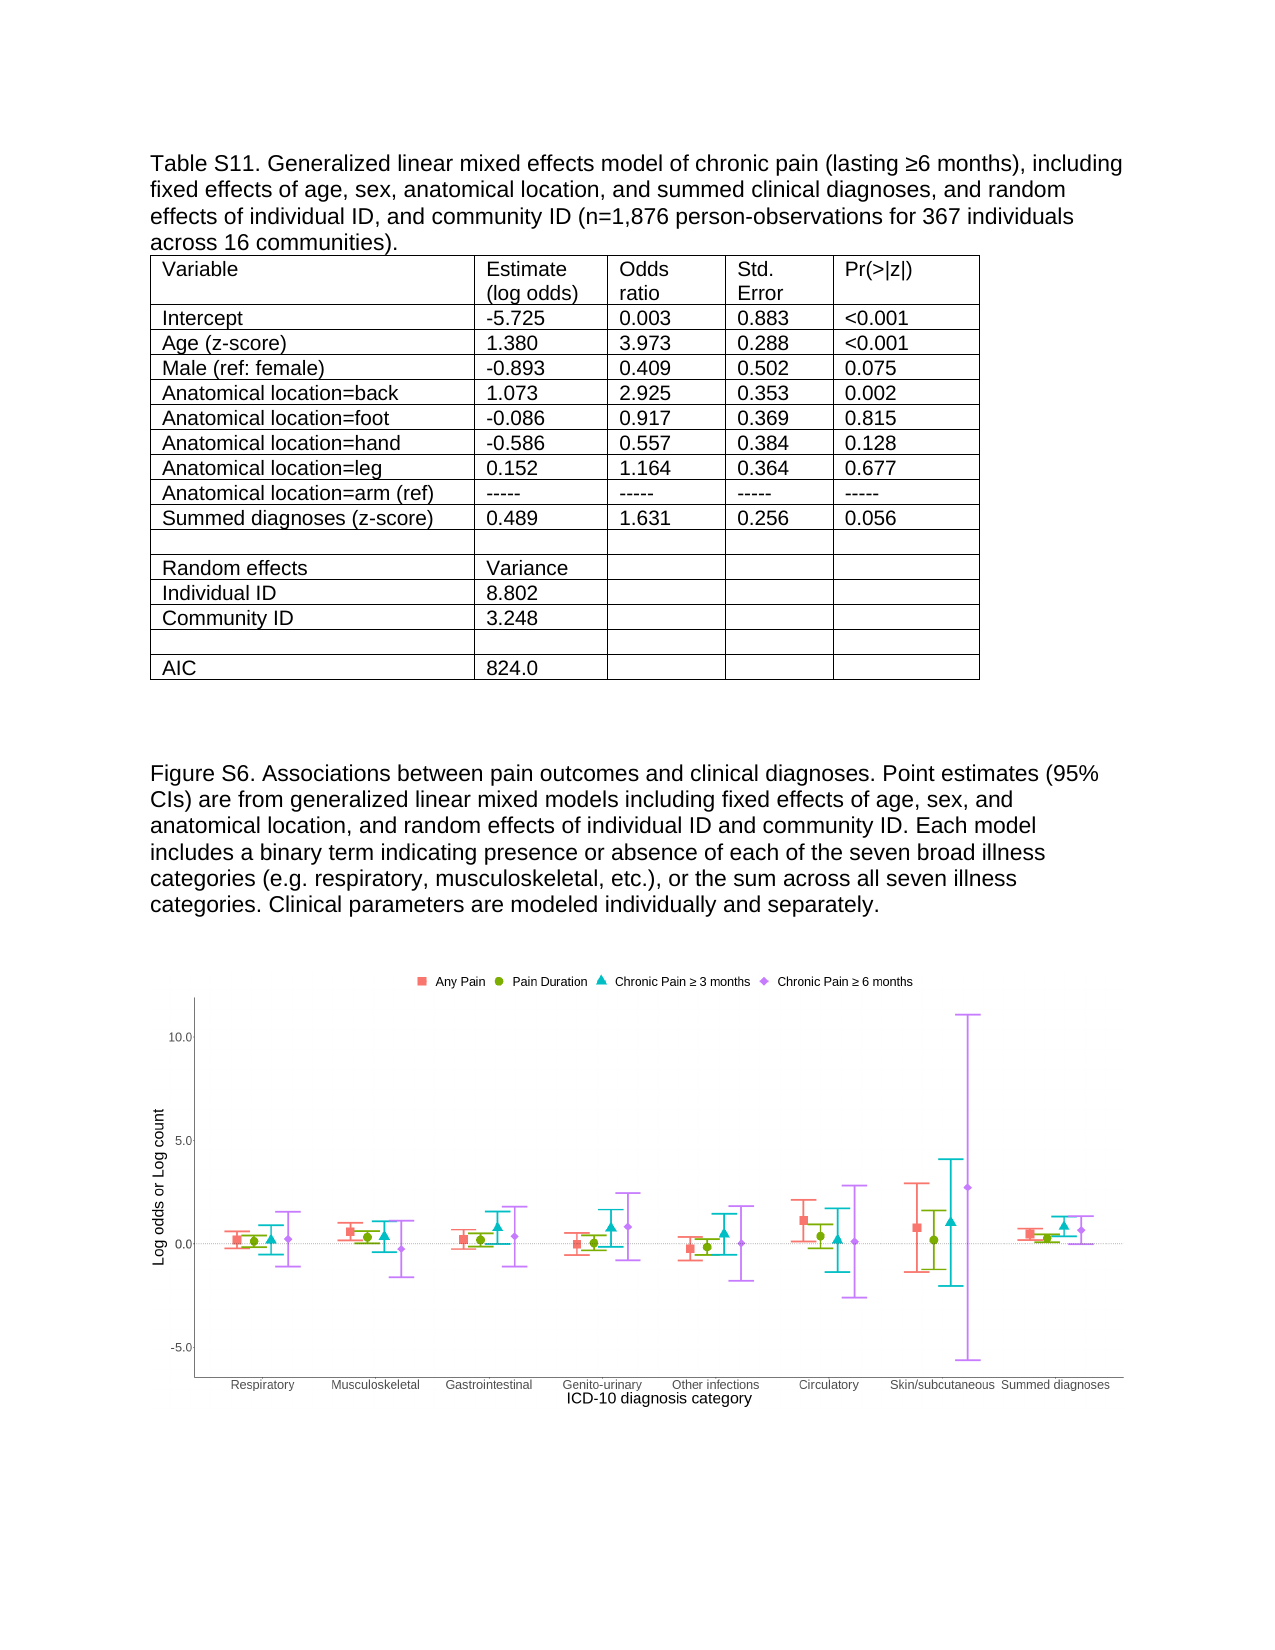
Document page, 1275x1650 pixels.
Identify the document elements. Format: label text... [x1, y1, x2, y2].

table_header Estimate (log odds) [475, 256, 607, 304]
table_cell [608, 530, 725, 554]
table_cell 1.164 [608, 455, 725, 479]
table_cell [608, 630, 725, 654]
table_cell Anatomical location=leg [151, 455, 474, 479]
table_header Odds ratio [608, 256, 725, 304]
table_cell [726, 530, 833, 554]
table_cell 0.557 [608, 430, 725, 454]
table_cell ----- [608, 480, 725, 504]
table_cell Random effects [151, 555, 474, 579]
table_cell 0.369 [726, 405, 833, 429]
table_cell [475, 630, 607, 654]
table_cell 0.075 [834, 355, 979, 379]
table_cell [475, 530, 607, 554]
table_header Std. Error [726, 256, 833, 304]
table_cell -5.725 [475, 305, 607, 329]
table_cell Summed diagnoses (z-score) [151, 505, 474, 529]
table_cell Anatomical location=back [151, 380, 474, 404]
text Table S11. Generalized linear mixed effects model of chronic pain (lasting ≥6 months), including fixed effects of age, sex, anatomical location, and summed clinical diagnoses, and random effects of individual ID, and community ID (n=1,876 person-observations for 367 individuals across 16 communities). [150, 150, 1125, 255]
table_cell 0.256 [726, 505, 833, 529]
table_cell Anatomical location=hand [151, 430, 474, 454]
table_cell 0.364 [726, 455, 833, 479]
table_cell 0.152 [475, 455, 607, 479]
table_cell [834, 655, 979, 679]
table_cell [608, 605, 725, 629]
table_cell 0.056 [834, 505, 979, 529]
table_cell 0.288 [726, 330, 833, 354]
table_cell -0.586 [475, 430, 607, 454]
table_cell 1.073 [475, 380, 607, 404]
table_cell 0.883 [726, 305, 833, 329]
table_cell 3.973 [608, 330, 725, 354]
table_cell 0.489 [475, 505, 607, 529]
table_cell -0.086 [475, 405, 607, 429]
text Figure S6. Associations between pain outcomes and clinical diagnoses. Point estimates (95% CIs) are from generalized linear mixed models including fixed effects of age, sex, and anatomical location, and random effects of individual ID and community ID. Each model includes a binary term indicating presence or absence of each of the seven broad illness categories (e.g. respiratory, musculoskeletal, etc.), or the sum across all seven illness categories. Clinical parameters are modeled individually and separately. [150, 759, 1125, 918]
table_cell 0.502 [726, 355, 833, 379]
table_cell [608, 555, 725, 579]
table_cell [151, 630, 474, 654]
table_cell AIC [151, 655, 474, 679]
table_cell [726, 580, 833, 604]
table_cell 0.353 [726, 380, 833, 404]
table_cell 0.409 [608, 355, 725, 379]
table_cell [151, 530, 474, 554]
table_header Variable [151, 256, 474, 304]
table_cell 2.925 [608, 380, 725, 404]
table_cell 0.917 [608, 405, 725, 429]
table_cell -0.893 [475, 355, 607, 379]
table_cell <0.001 [834, 330, 979, 354]
table_cell 3.248 [475, 605, 607, 629]
table_cell 1.631 [608, 505, 725, 529]
table_cell [726, 605, 833, 629]
table_cell [834, 555, 979, 579]
table_cell 0.677 [834, 455, 979, 479]
table_cell [726, 655, 833, 679]
table_cell Intercept [151, 305, 474, 329]
table_cell [834, 605, 979, 629]
table_cell [608, 655, 725, 679]
table_cell 0.815 [834, 405, 979, 429]
table_cell Male (ref: female) [151, 355, 474, 379]
table_cell 0.002 [834, 380, 979, 404]
table_cell 1.380 [475, 330, 607, 354]
table_cell Anatomical location=arm (ref) [151, 480, 474, 504]
table_cell Anatomical location=foot [151, 405, 474, 429]
table_cell [834, 630, 979, 654]
table_cell <0.001 [834, 305, 979, 329]
table_cell Individual ID [151, 580, 474, 604]
table_header Pr(>|z|) [834, 256, 979, 304]
table_cell Variance [475, 555, 607, 579]
table_cell [834, 580, 979, 604]
table_cell [726, 630, 833, 654]
picture [150, 970, 1125, 1409]
table_cell [608, 580, 725, 604]
table_cell 0.003 [608, 305, 725, 329]
table_cell Age (z-score) [151, 330, 474, 354]
table_cell 8.802 [475, 580, 607, 604]
table_cell [834, 530, 979, 554]
table_cell ----- [726, 480, 833, 504]
table_cell Community ID [151, 605, 474, 629]
table_cell ----- [475, 480, 607, 504]
table_cell 824.0 [475, 655, 607, 679]
table_cell 0.128 [834, 430, 979, 454]
table_cell [726, 555, 833, 579]
table_cell ----- [834, 480, 979, 504]
table_cell 0.384 [726, 430, 833, 454]
